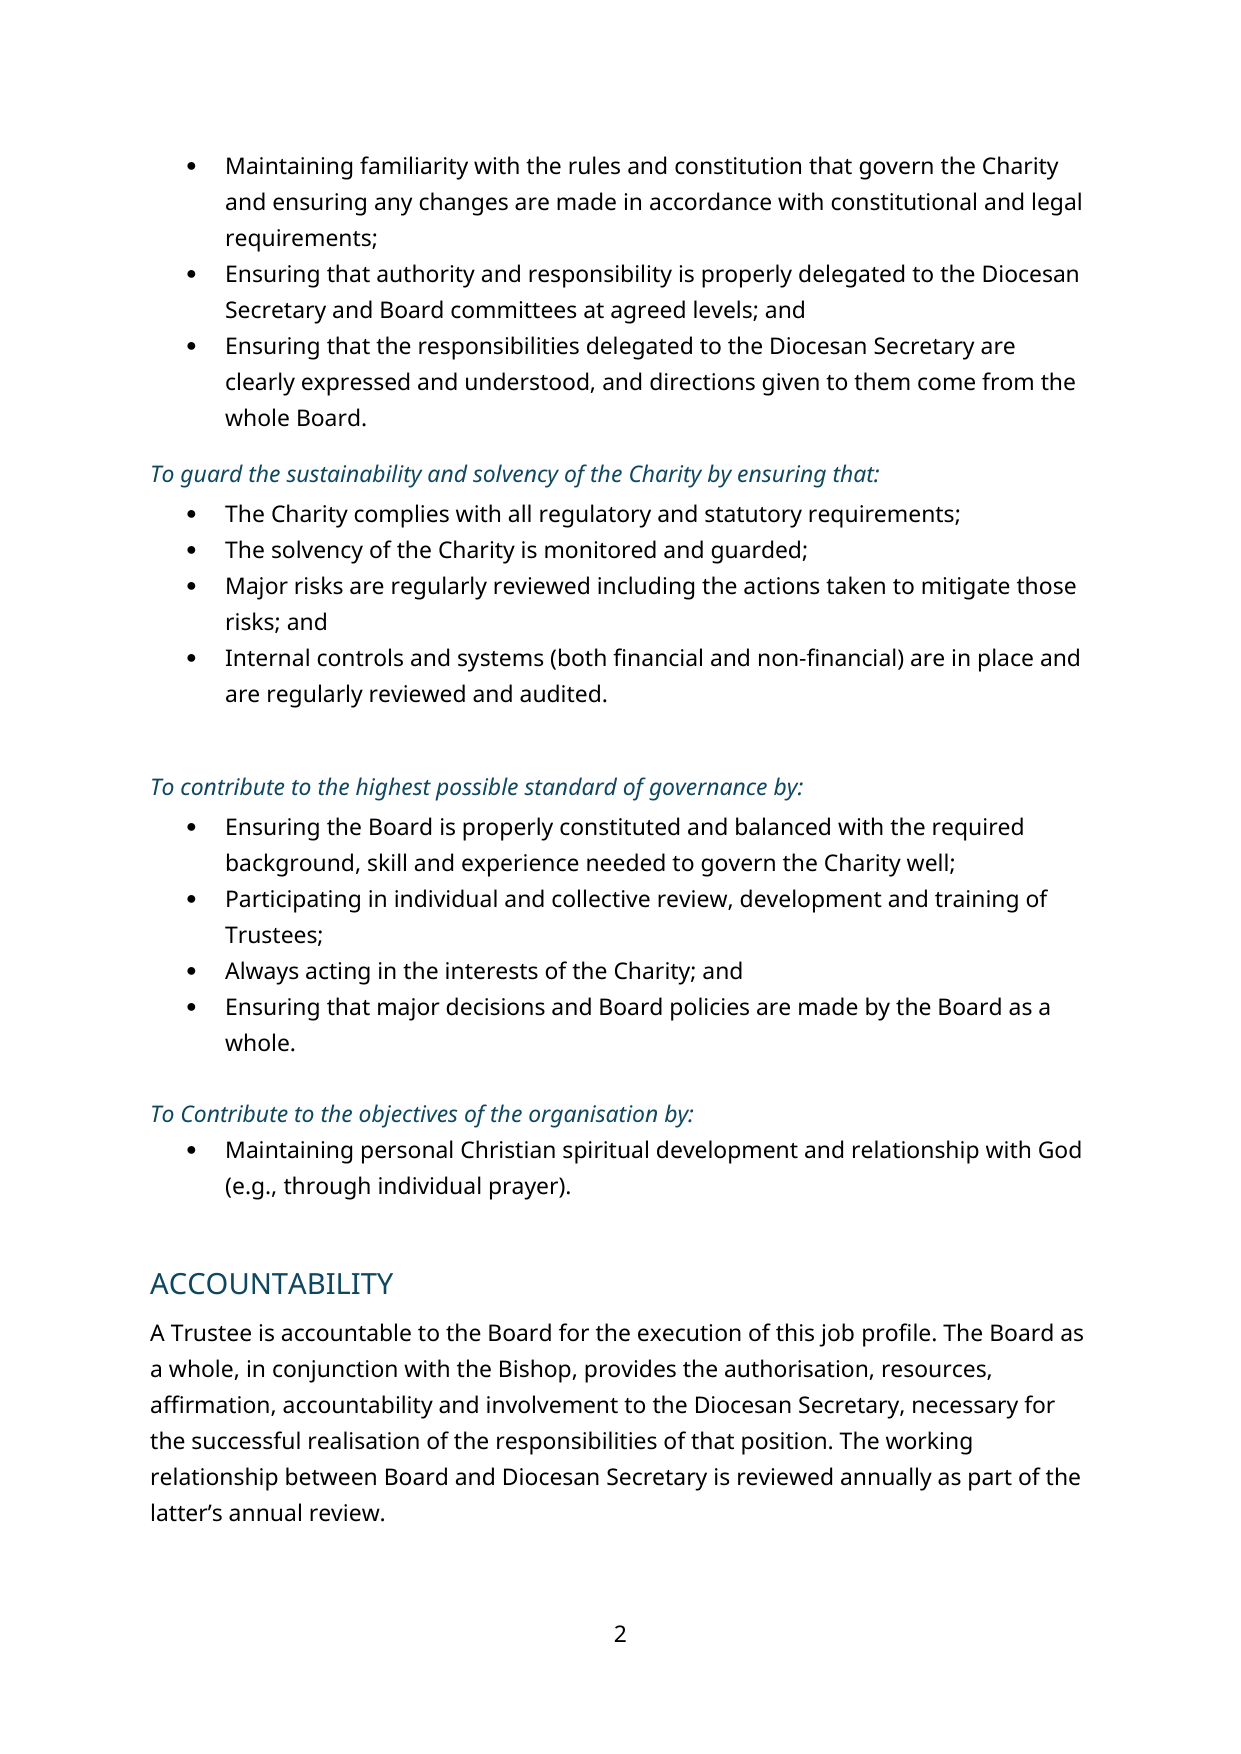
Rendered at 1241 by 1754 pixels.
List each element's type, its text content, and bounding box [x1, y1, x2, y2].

list Maintaining familiarity with the rules and constitution that govern the Charity and ensuring any changes are made in accordance with constitutional and legal requirements; [187, 150, 1090, 253]
list Ensuring the Board is properly constituted and balanced with the required background, skill and experience needed to govern the Charity well; [187, 811, 1090, 878]
subtitle ACCOUNTABILITY [150, 1263, 1090, 1303]
list Major risks are regularly reviewed including the actions taken to mitigate those risks; and [187, 570, 1090, 637]
list Ensuring that authority and responsibility is properly delegated to the Diocesan Secretary and Board committees at agreed levels; and [187, 258, 1090, 325]
list The Charity complies with all regulatory and statutory requirements; [187, 498, 1090, 530]
list To Contribute to the objectives of the organisation by: [150, 1098, 1090, 1130]
list Internal controls and systems (both financial and non-financial) are in place and are regularly reviewed and audited. [187, 642, 1090, 709]
list Ensuring that major decisions and Board policies are made by the Board as a whole. [187, 991, 1090, 1058]
list Maintaining personal Christian spiritual development and relationship with God (e.g., through individual prayer). [187, 1134, 1090, 1202]
list Ensuring that the responsibilities delegated to the Diocesan Secretary are clearly expressed and understood, and directions given to them come from the whole Board. [187, 330, 1090, 433]
subtitle To guard the sustainability and solvency of the Charity by ensuring that: [150, 458, 1090, 489]
subtitle To contribute to the highest possible standard of governance by: [150, 771, 1090, 802]
text A Trustee is accountable to the Board for the execution of this job profile. The Board as a whole, in conjunction with the Bishop, provides the authorisation, resources, affirmation, accountability and involvement to the Diocesan Secretary, necessary for the successful realisation of the responsibilities of that position. The working relationship between Board and Diocesan Secretary is reviewed annually as part of the latter’s annual review. [150, 1317, 1090, 1528]
list Always acting in the interests of the Charity; and [187, 955, 1090, 986]
list Participating in individual and collective review, development and training of Trustees; [187, 883, 1090, 950]
list The solvency of the Charity is monitored and guarded; [187, 534, 1090, 566]
